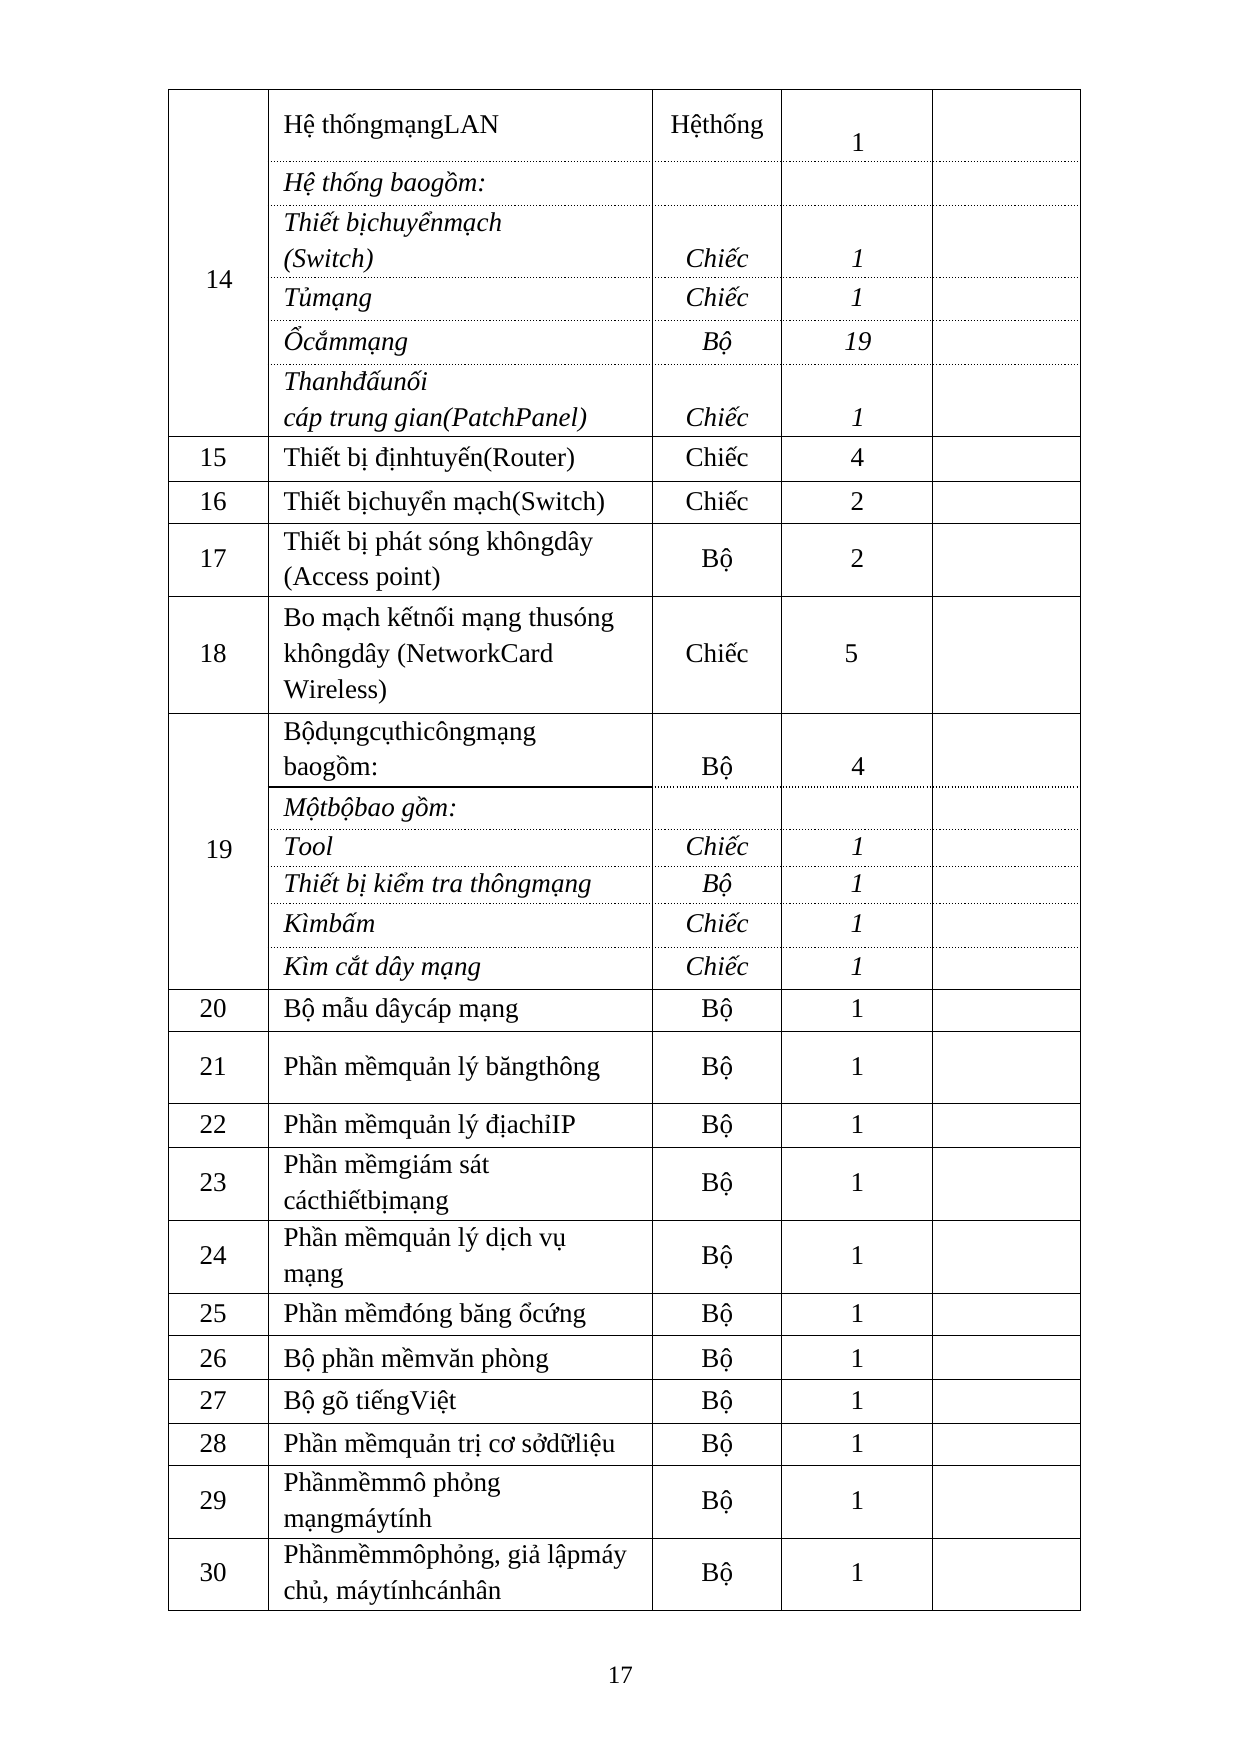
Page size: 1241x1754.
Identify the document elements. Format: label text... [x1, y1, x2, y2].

table_cell Chiếc [653, 437, 781, 481]
table_cell 24 [169, 1221, 268, 1293]
table_cell Bộ [653, 990, 781, 1031]
table_cell [933, 1032, 1080, 1103]
table_cell Thiết bịchuyểnmạch (Switch) [269, 205, 652, 277]
table_cell [933, 597, 1080, 712]
table_cell Ổcắmmạng [269, 320, 652, 364]
table_cell [782, 786, 932, 829]
table_cell [933, 1466, 1080, 1537]
table_cell Thiết bị kiểm tra thôngmạng [269, 866, 652, 902]
table_cell 1 [782, 1380, 932, 1422]
table_cell 23 [169, 1148, 268, 1219]
table_cell [933, 1104, 1080, 1147]
table_cell [933, 524, 1080, 596]
table_cell 1 [782, 1221, 932, 1293]
table_cell 30 [169, 1539, 268, 1610]
table_cell Chiếc [653, 597, 781, 712]
table_cell Bộ [653, 1294, 781, 1335]
table_cell Chiếc [653, 205, 781, 277]
table_cell Chiếc [653, 903, 781, 947]
table_cell 22 [169, 1104, 268, 1147]
table_cell Bộ [653, 1539, 781, 1610]
table_cell 1 [782, 829, 932, 866]
table_cell Bộ [653, 524, 781, 596]
table_cell Chiếc [653, 482, 781, 523]
table_cell [933, 1424, 1080, 1465]
table_cell Thiết bị phát sóng khôngdây (Access point) [269, 524, 652, 596]
table_cell 17 [169, 524, 268, 596]
table_cell Thiết bị địnhtuyến(Router) [269, 437, 652, 481]
table_cell Tool [269, 829, 652, 866]
table_cell 2 [782, 524, 932, 596]
table_cell Bộ [653, 320, 781, 364]
table_cell Chiếc [653, 364, 781, 436]
table_cell [933, 161, 1080, 205]
table_cell 4 [782, 714, 932, 786]
table_cell Thiết bịchuyển mạch(Switch) [269, 482, 652, 523]
table_cell Bộ [653, 1424, 781, 1465]
table_cell Bộdụngcụthicôngmạng baogồm: [269, 714, 652, 786]
table_cell [933, 866, 1080, 902]
table_cell Hệthống [653, 90, 781, 161]
table_cell [933, 482, 1080, 523]
table_cell [933, 1148, 1080, 1219]
table_cell Chiếc [653, 829, 781, 866]
table_cell 27 [169, 1380, 268, 1422]
table_cell 2 [782, 482, 932, 523]
table_cell Phầnmềmmôphỏng, giả lậpmáy chủ, máytínhcánhân [269, 1539, 652, 1610]
table_cell Bộ [653, 1466, 781, 1537]
table_cell [933, 1336, 1080, 1379]
table_cell 1 [782, 990, 932, 1031]
table_cell 5 [782, 597, 932, 712]
table_cell [933, 1380, 1080, 1422]
table_cell [653, 786, 781, 829]
table_cell Bộ [653, 1148, 781, 1219]
table_cell Mộtbộbao gồm: [269, 788, 652, 829]
table_cell Bộ [653, 1336, 781, 1379]
table_cell Phần mềmquản trị cơ sởdữliệu [269, 1424, 652, 1465]
table_cell Tủmạng [269, 277, 652, 319]
table_cell 21 [169, 1032, 268, 1103]
table_cell [933, 829, 1080, 866]
table_cell Phần mềmquản lý băngthông [269, 1032, 652, 1103]
table_cell Bộ mẫu dâycáp mạng [269, 990, 652, 1031]
table_cell 14 [169, 90, 268, 436]
table_cell Hệ thốngmạngLAN [269, 90, 652, 161]
table_cell [933, 903, 1080, 947]
table_cell [933, 947, 1080, 988]
table_cell [933, 277, 1080, 319]
table_cell Kìmbấm [269, 903, 652, 947]
table_cell Bộ [653, 714, 781, 786]
table_cell 4 [782, 437, 932, 481]
table_cell 1 [782, 1032, 932, 1103]
table_cell [933, 786, 1080, 829]
table_cell 1 [782, 1336, 932, 1379]
table_cell 26 [169, 1336, 268, 1379]
table_cell Phần mềmquản lý dịch vụ mạng [269, 1221, 652, 1293]
table_cell Phần mềmquản lý địachỉIP [269, 1104, 652, 1147]
table_cell Bộ [653, 866, 781, 902]
table_cell Bộ [653, 1032, 781, 1103]
table_cell 25 [169, 1294, 268, 1335]
table_cell 1 [782, 1104, 932, 1147]
table_cell Phần mềmđóng băng ổcứng [269, 1294, 652, 1335]
table_cell Chiếc [653, 947, 781, 988]
table_cell [782, 161, 932, 205]
table_cell [933, 320, 1080, 364]
table_cell Kìm cắt dây mạng [269, 947, 652, 988]
table_cell [933, 1221, 1080, 1293]
table_cell 20 [169, 990, 268, 1031]
table_cell 15 [169, 437, 268, 481]
table_cell [653, 161, 781, 205]
table_cell 1 [782, 205, 932, 277]
table_cell 1 [782, 903, 932, 947]
table_cell 1 [782, 1294, 932, 1335]
table_cell 1 [782, 947, 932, 988]
table_cell [933, 205, 1080, 277]
table_cell 19 [782, 320, 932, 364]
table_cell Phầnmềmmô phỏng mạngmáytính [269, 1466, 652, 1537]
table_cell Thanhđấunối cáp trung gian(PatchPanel) [269, 364, 652, 436]
table_cell [933, 1294, 1080, 1335]
table_cell 19 [169, 714, 268, 988]
table_cell Bộ [653, 1221, 781, 1293]
table_cell 29 [169, 1466, 268, 1537]
table_cell 1 [782, 1148, 932, 1219]
table_cell [933, 90, 1080, 161]
table_cell Bộ phần mềmvăn phòng [269, 1336, 652, 1379]
table_cell 18 [169, 597, 268, 712]
table_cell Bộ gõ tiếngViệt [269, 1380, 652, 1422]
table_cell [933, 1539, 1080, 1610]
table_cell Bo mạch kếtnối mạng thusóng khôngdây (NetworkCard Wireless) [269, 597, 652, 712]
table_cell 16 [169, 482, 268, 523]
table_cell 28 [169, 1424, 268, 1465]
table_cell 1 [782, 1424, 932, 1465]
table_cell Hệ thống baogồm: [269, 161, 652, 205]
table_cell 1 [782, 1539, 932, 1610]
table_cell [933, 437, 1080, 481]
table_cell [933, 364, 1080, 436]
table_cell Phần mềmgiám sát cácthiếtbịmạng [269, 1148, 652, 1219]
table_cell Bộ [653, 1380, 781, 1422]
table_cell 1 [782, 277, 932, 319]
table_cell 1 [782, 364, 932, 436]
table_cell Bộ [653, 1104, 781, 1147]
table_cell [933, 990, 1080, 1031]
table_cell 1 [782, 1466, 932, 1537]
table_cell 1 [782, 90, 932, 161]
table_cell [933, 714, 1080, 786]
table_cell 1 [782, 866, 932, 902]
table_cell Chiếc [653, 277, 781, 319]
